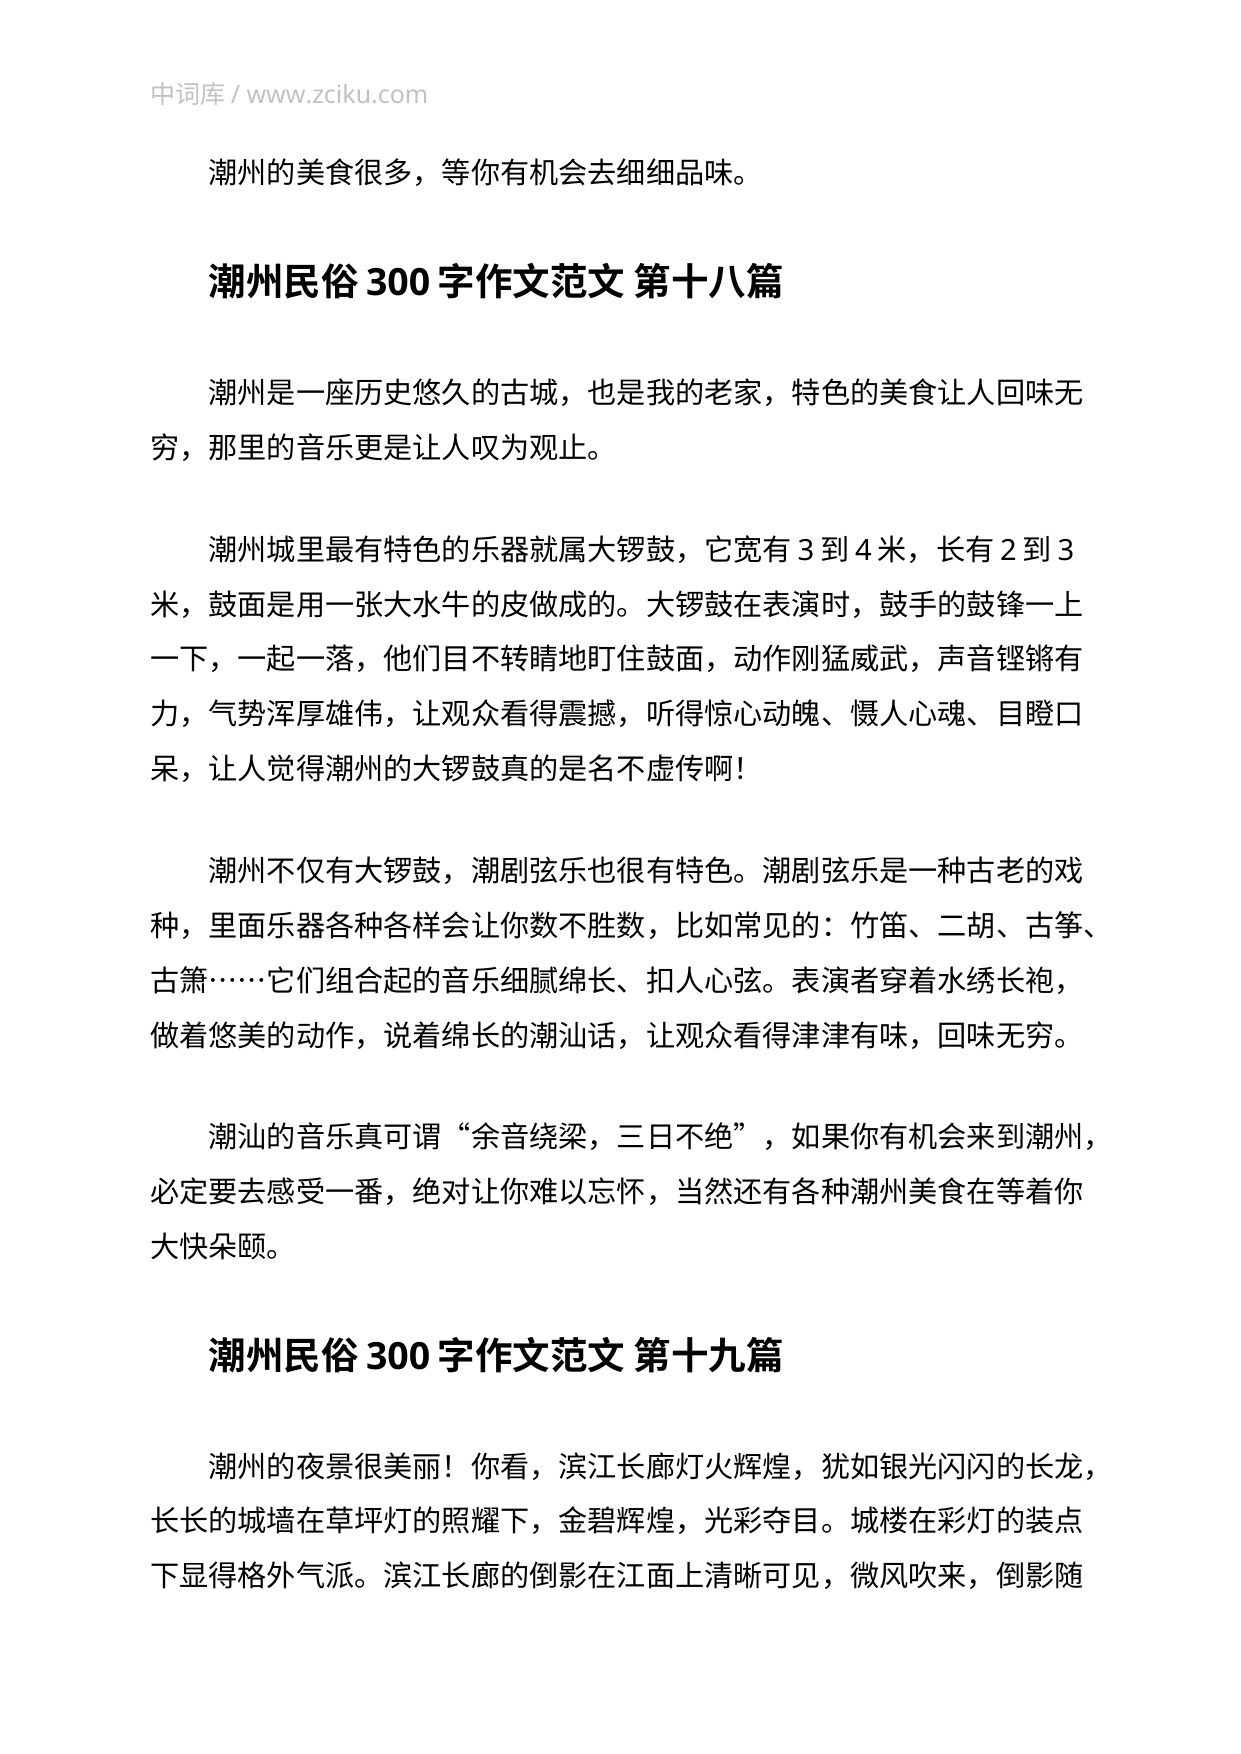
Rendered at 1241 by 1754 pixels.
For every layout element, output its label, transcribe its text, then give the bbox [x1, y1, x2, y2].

text 潮州的美食很多，等你有机会去细细品味。 [150, 150, 1090, 192]
text 潮州民俗300字作文范文 第十八篇 [150, 252, 1090, 306]
text 潮州城里最有特色的乐器就属大锣鼓，它宽有3到4米，长有2到3米，鼓面是用一张大水牛的皮做成的。大锣鼓在表演时，鼓手的鼓锋一上一下，一起一落，他们目不转睛地盯住鼓面，动作刚猛威武，声音铿锵有力，气势浑厚雄伟，让观众看得震撼，听得惊心动魄、慑人心魂、目瞪口呆，让人觉得潮州的大锣鼓真的是名不虚传啊！ [150, 526, 1090, 788]
text 潮州不仅有大锣鼓，潮剧弦乐也很有特色。潮剧弦乐是一种古老的戏种，里面乐器各种各样会让你数不胜数，比如常见的：竹笛、二胡、古筝、古箫……它们组合起的音乐细腻绵长、扣人心弦。表演者穿着水绣长袍，做着悠美的动作，说着绵长的潮汕话，让观众看得津津有味，回味无穷。 [150, 847, 1090, 1054]
text 潮州是一座历史悠久的古城，也是我的老家，特色的美食让人回味无穷，那里的音乐更是让人叹为观止。 [150, 369, 1090, 467]
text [150, 1443, 1090, 1595]
text 潮汕的音乐真可谓“余音绕梁，三日不绝”，如果你有机会来到潮州，必定要去感受一番，绝对让你难以忘怀，当然还有各种潮州美食在等着你大快朵颐。 [150, 1114, 1090, 1266]
text 潮州民俗300字作文范文 第十九篇 [150, 1326, 1090, 1380]
